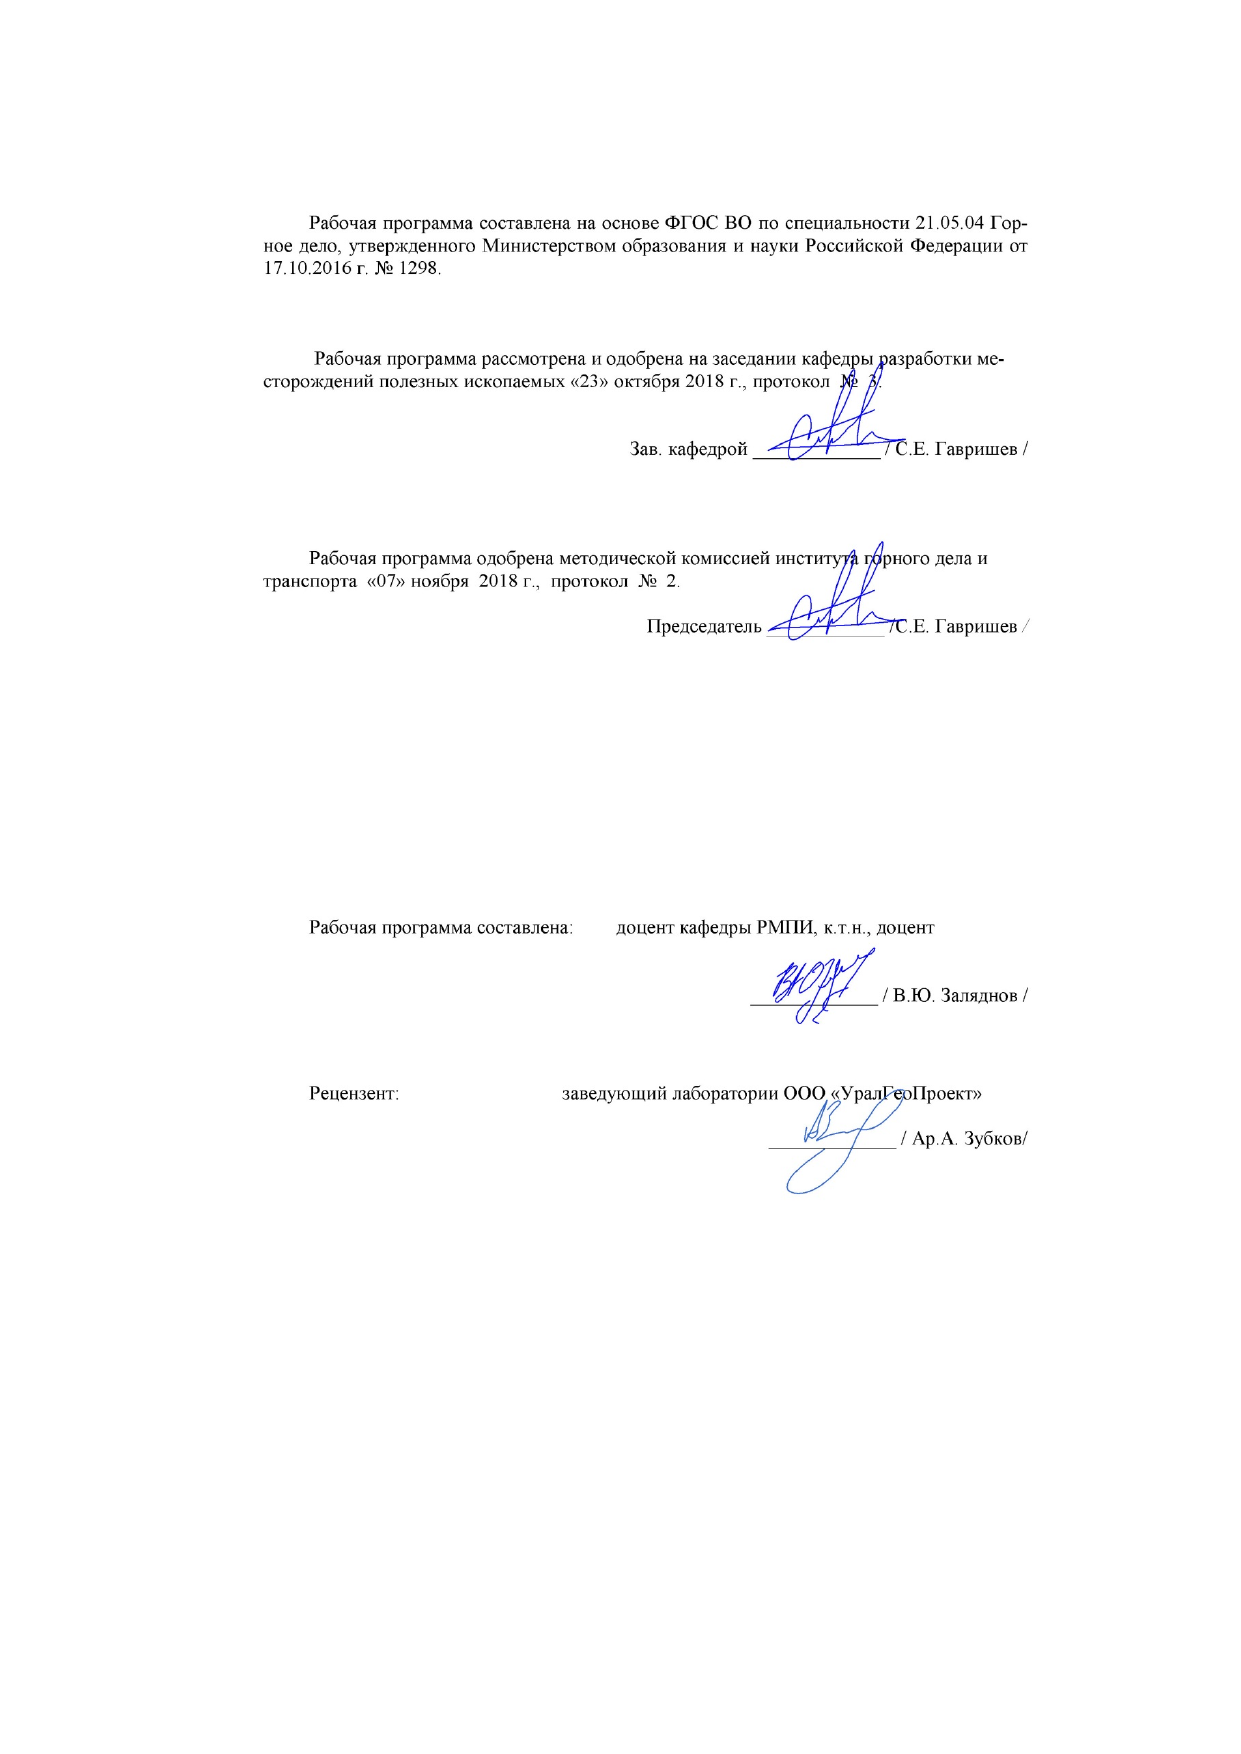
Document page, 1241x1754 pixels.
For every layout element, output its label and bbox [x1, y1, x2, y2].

picture [147, 118, 1120, 1497]
